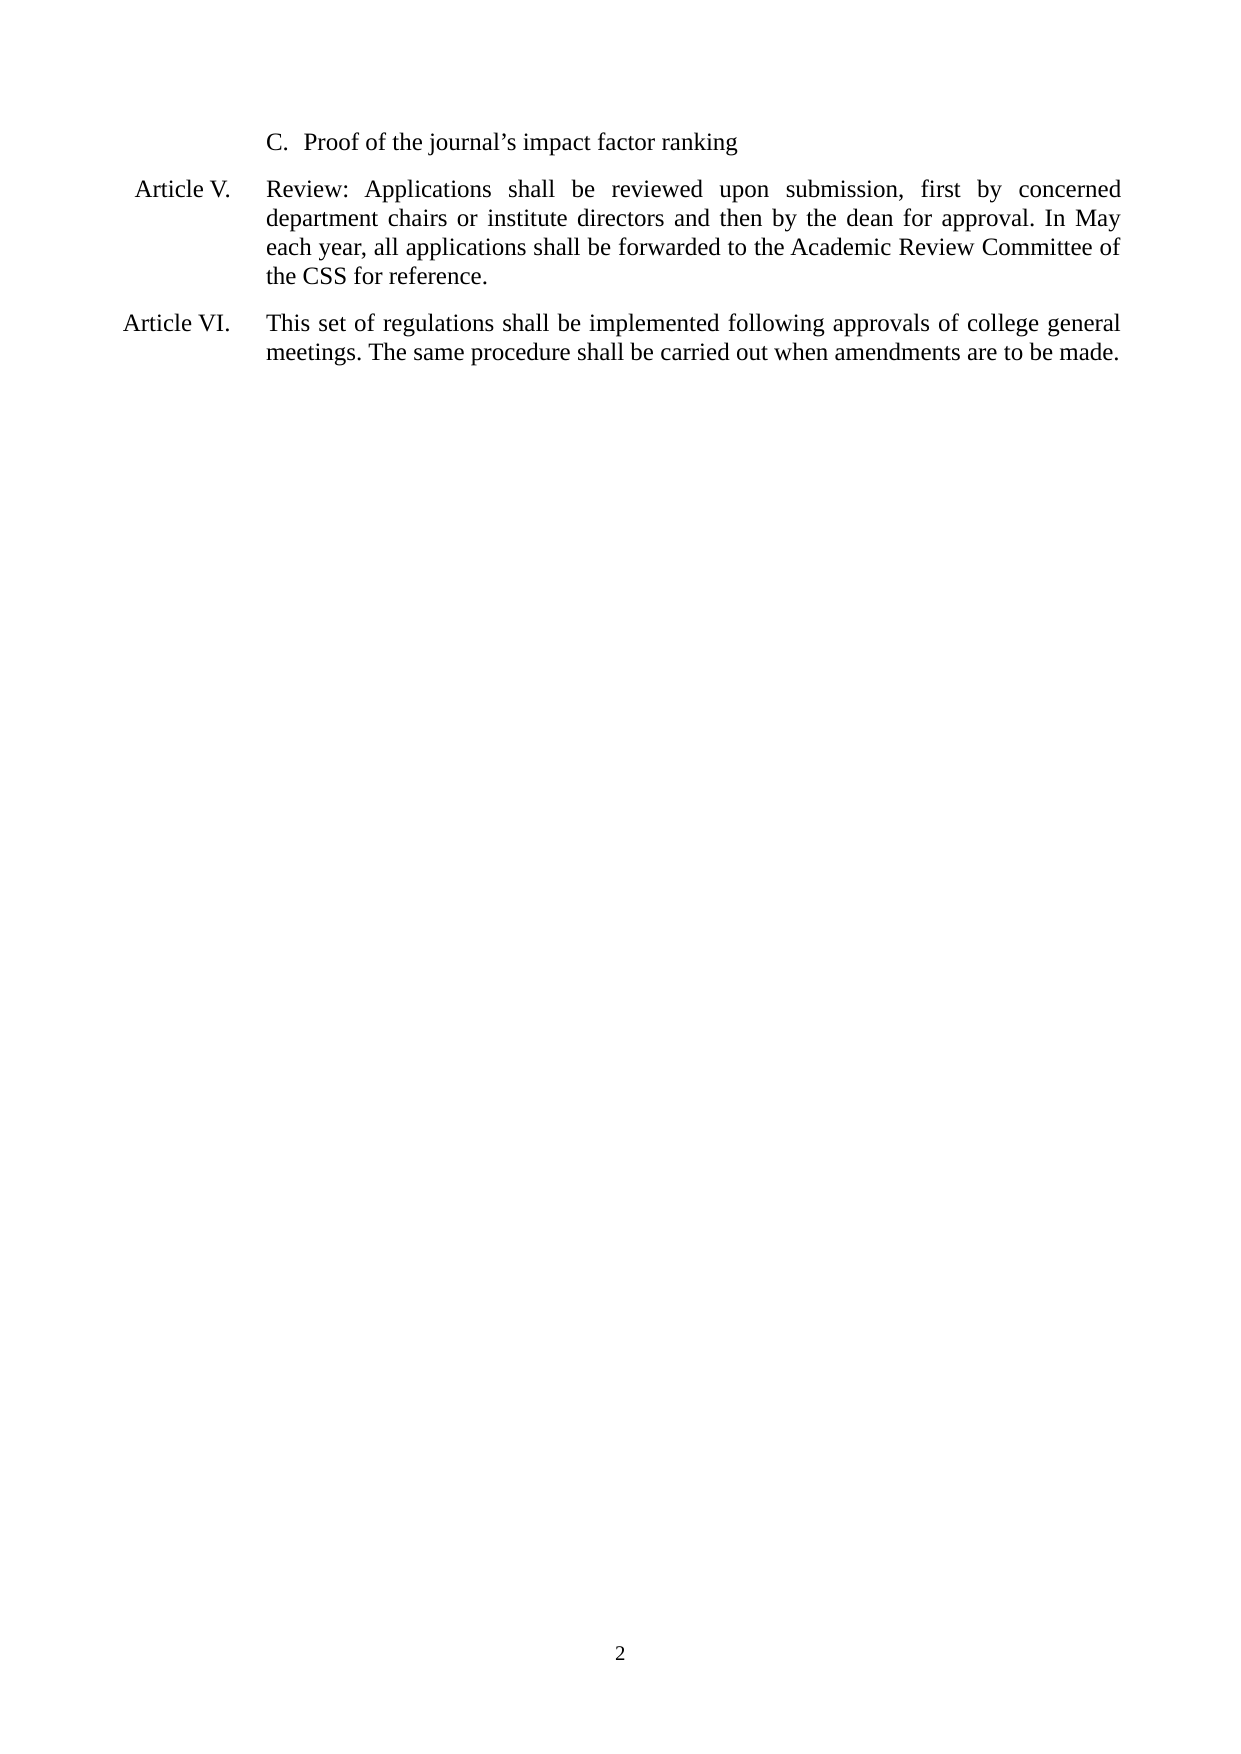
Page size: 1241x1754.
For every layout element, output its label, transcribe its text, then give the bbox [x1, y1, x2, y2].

list This set of regulations shall be implemented following approvals of college general meetings. The same procedure shall be carried out when amendments are to be made. [231, 308, 1122, 366]
list Review: Applications shall be reviewed upon submission, first by concerned department chairs or institute directors and then by the dean for approval. In May each year, all applications shall be forwarded to the Academic Review Committee of the CSS for reference. [231, 174, 1122, 289]
list Proof of the journal’s impact factor ranking [266, 127, 1122, 156]
